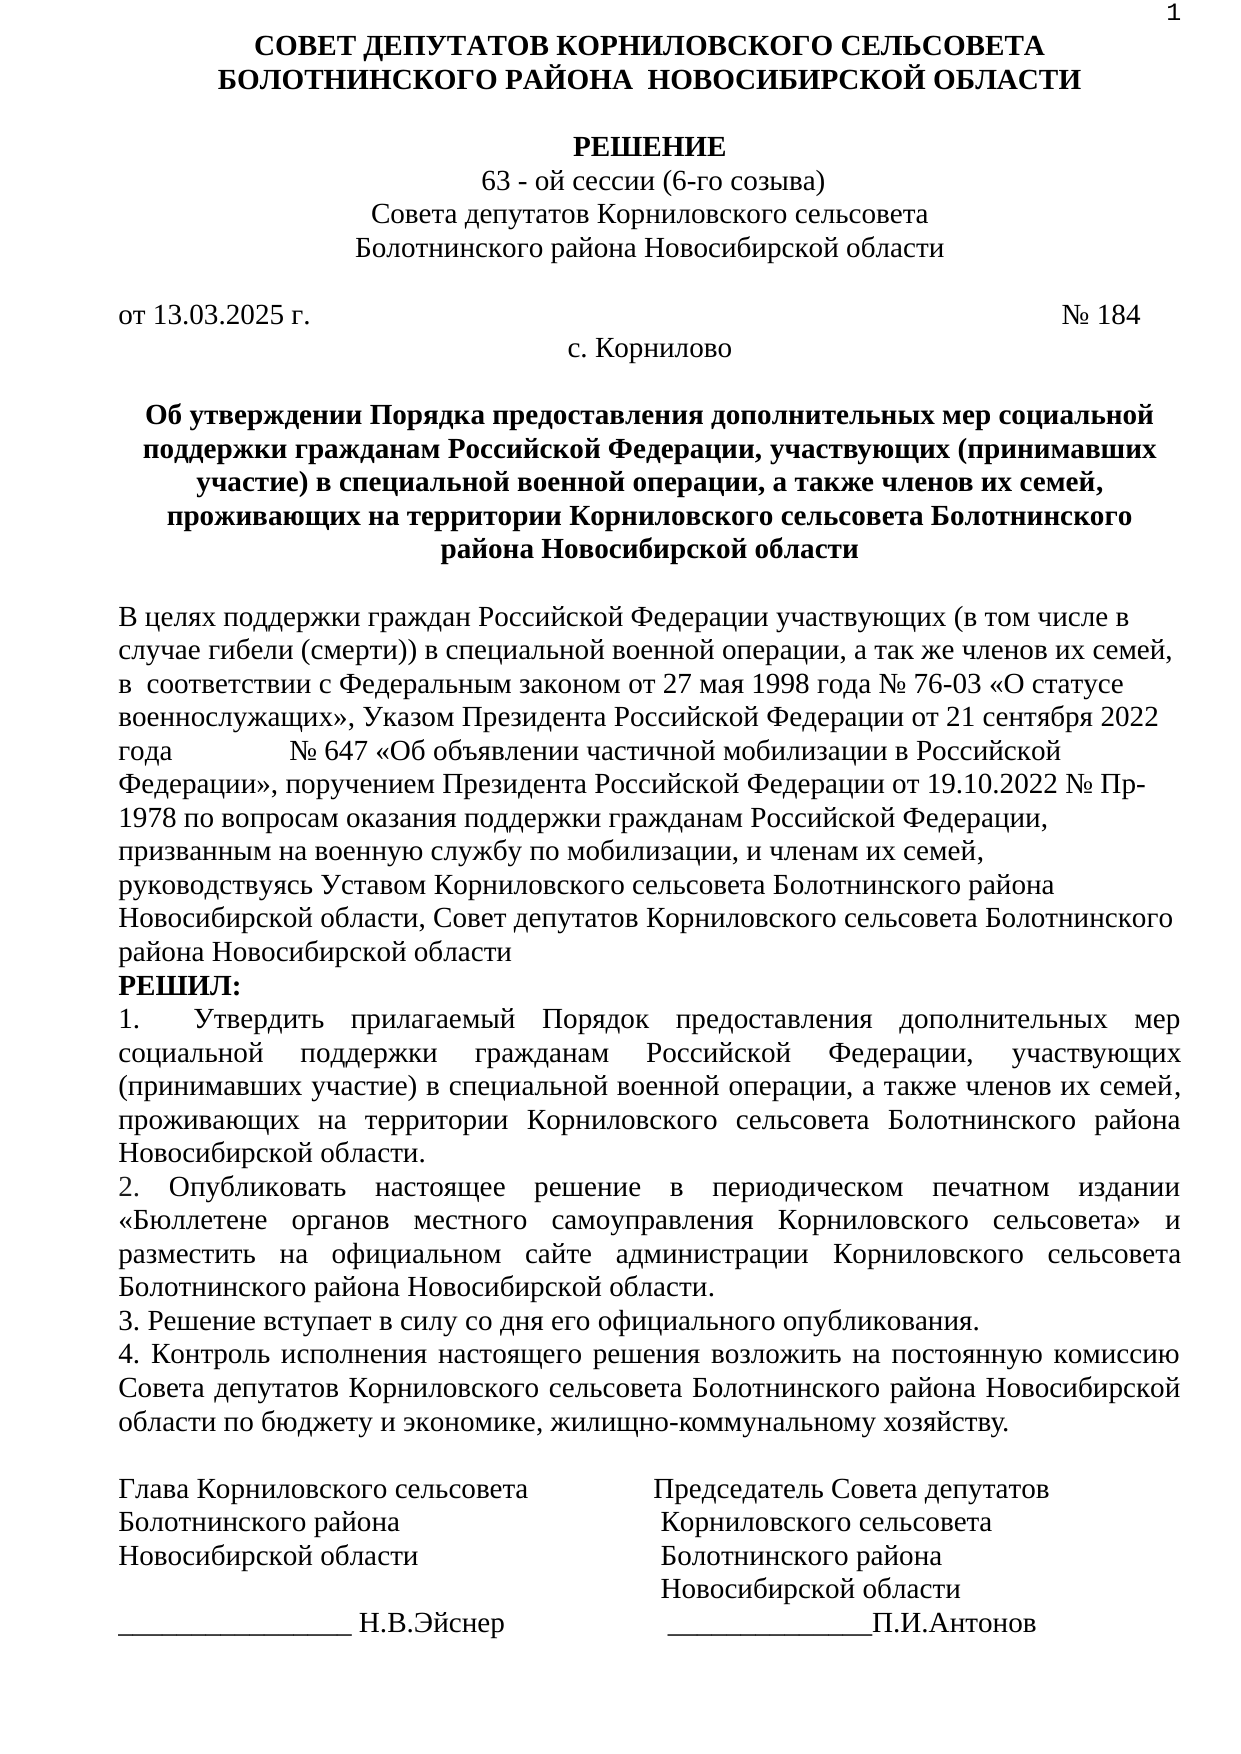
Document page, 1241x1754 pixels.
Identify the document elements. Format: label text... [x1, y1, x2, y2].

text 4. Контроль исполнения настоящего решения возложить на постоянную комиссию Совета депутатов Корниловского сельсовета Болотнинского района Новосибирской области по бюджету и экономике, жилищно-коммунальному хозяйству. [118, 1337, 1181, 1437]
text с. Корнилово [118, 330, 1181, 364]
text СОВЕТ ДЕПУТАТОВ КОРНИЛОВСКОГО СЕЛЬСОВЕТА БОЛОТНИНСКОГО РАЙОНА НОВОСИБИРСКОЙ ОБЛАСТИ [118, 28, 1181, 96]
text Болотнинского района Новосибирской области [118, 230, 1181, 263]
text 63 - ой сессии (6-го созыва) [118, 163, 1181, 196]
text РЕШИЛ: [118, 968, 1181, 1001]
text 2. Опубликовать настоящее решение в периодическом печатном издании «Бюллетене органов местного самоуправления Корниловского сельсовета» и разместить на официальном сайте администрации Корниловского сельсовета Болотнинского района Новосибирской области. [118, 1169, 1181, 1303]
text 3. Решение вступает в силу со дня его официального опубликования. [118, 1303, 1181, 1337]
table_header Глава Корниловского сельсовета Болотнинского района Новосибирской области ________________ Н.В.Эйснер [107, 1471, 605, 1660]
text РЕШЕНИЕ [118, 129, 1181, 163]
text 1. Утвердить прилагаемый Порядок предоставления дополнительных мер социальной поддержки гражданам Российской Федерации, участвующих (принимавших участие) в специальной военной операции, а также членов их семей, проживающих на территории Корниловского сельсовета Болотнинского района Новосибирской области. [118, 1001, 1181, 1169]
text В целях поддержки граждан Российской Федерации участвующих (в том числе в случае гибели (смерти)) в специальной военной операции, а так же членов их семей, в соответствии с Федеральным законом от 27 мая 1998 года № 76-03 «О статусе военнослужащих», Указом Президента Российской Федерации от 21 сентября 2022 года № 647 «Об объявлении частичной мобилизации в Российской Федерации», поручением Президента Российской Федерации от 19.10.2022 № Пр-1978 по вопросам оказания поддержки гражданам Российской Федерации, призванным на военную службу по мобилизации, и членам их семей, руководствуясь Уставом Корниловского сельсовета Болотнинского района Новосибирской области, Совет депутатов Корниловского сельсовета Болотнинского района Новосибирской области [118, 599, 1181, 968]
text Об утверждении Порядка предоставления дополнительных мер социальной поддержки гражданам Российской Федерации, участвующих (принимавших участие) в специальной военной операции, а также членов их семей, проживающих на территории Корниловского сельсовета Болотнинского района Новосибирской области [118, 397, 1181, 565]
text Совета депутатов Корниловского сельсовета [118, 196, 1181, 230]
table_header Председатель Совета депутатов Корниловского сельсовета Болотнинского района Новосибирской области ______________П.И.Антонов [605, 1471, 1104, 1660]
text от 13.03.2025 г. № 184 [118, 297, 1181, 330]
